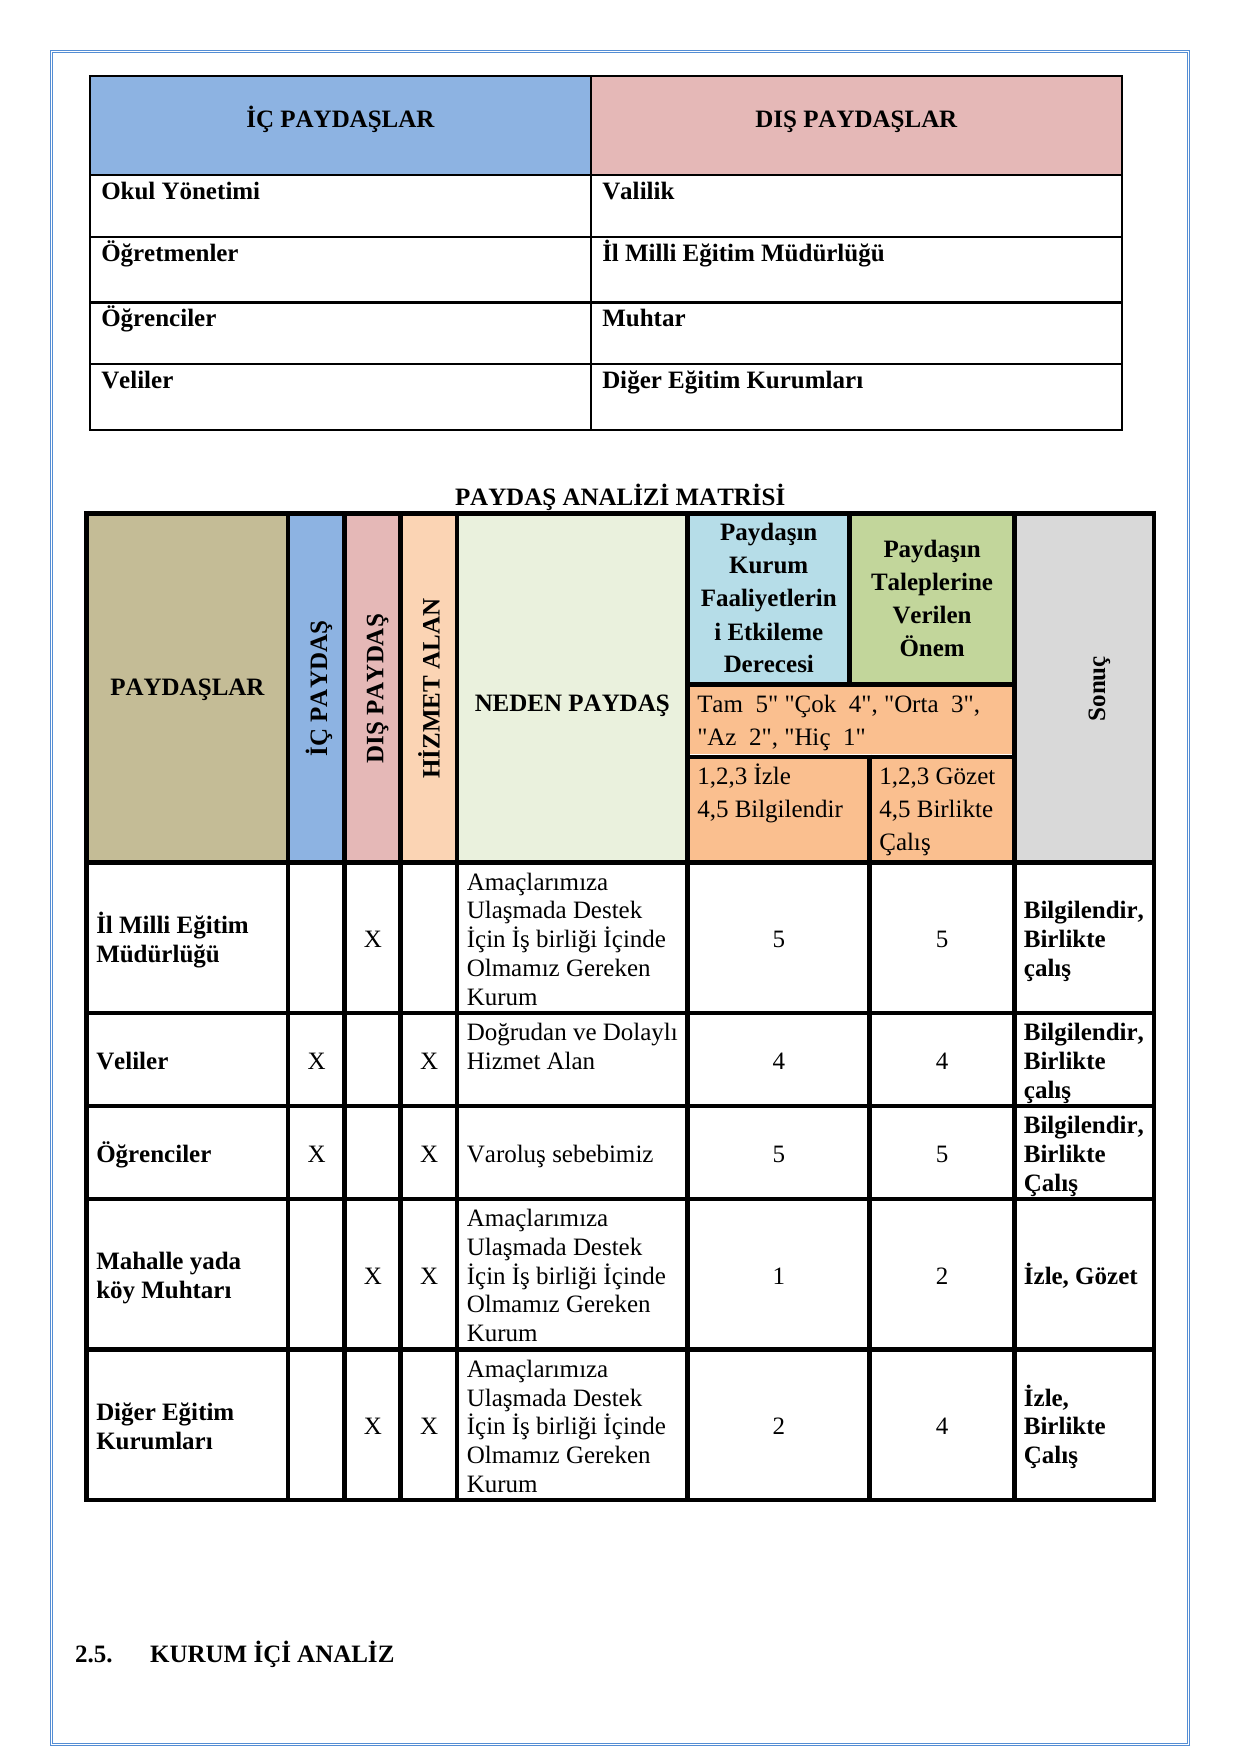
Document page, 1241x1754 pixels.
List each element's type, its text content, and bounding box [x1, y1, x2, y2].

table_cell X [290, 1108, 342, 1197]
table_header DIŞ PAYDAŞ [347, 516, 398, 860]
table_cell Bilgilendir, Birlikte çalış [1017, 1015, 1152, 1103]
table_cell X [347, 1201, 398, 1347]
table_cell İzle, Gözet [1017, 1201, 1152, 1347]
table_cell Bilgilendir, Birlikte çalış [1017, 865, 1152, 1011]
table_cell X [403, 1015, 455, 1103]
table_cell Diğer Eğitim Kurumları [89, 1352, 286, 1498]
table_cell Öğrenciler [89, 1108, 286, 1197]
table_cell Mahalle yada köy Muhtarı [89, 1201, 286, 1347]
table_header İÇ PAYDAŞLAR [91, 77, 590, 174]
table_cell 1 [690, 1201, 867, 1347]
table_cell 5 [690, 1108, 867, 1197]
table_cell Öğrenciler [91, 304, 590, 363]
table_cell [290, 865, 342, 1011]
table_cell X [403, 1201, 455, 1347]
table_cell [403, 865, 455, 1011]
table_cell X [290, 1015, 342, 1103]
table_cell Doğrudan ve Dolaylı Hizmet Alan [459, 1015, 685, 1103]
table_cell Varoluş sebebimiz [459, 1108, 685, 1197]
table_header DIŞ PAYDAŞLAR [592, 77, 1121, 174]
table_cell [290, 1352, 342, 1498]
table_header HİZMET ALAN [403, 516, 455, 860]
table_cell 4 [872, 1015, 1012, 1103]
table_cell 2 [872, 1201, 1012, 1347]
table_header PAYDAŞLAR [89, 516, 286, 860]
table_cell X [403, 1352, 455, 1498]
table_cell X [403, 1108, 455, 1197]
table_cell 2 [690, 1352, 867, 1498]
table_cell İzle, Birlikte Çalış [1017, 1352, 1152, 1498]
table_cell Amaçlarımıza Ulaşmada Destek İçin İş birliği İçinde Olmamız Gereken Kurum [459, 1352, 685, 1498]
table_cell Okul Yönetimi [91, 176, 590, 236]
table_header Paydaşın Taleplerine Verilen Önem [852, 516, 1012, 682]
table_cell 4 [690, 1015, 867, 1103]
text PAYDAŞ ANALİZİ MATRİSİ [75, 482, 1165, 511]
table_cell 4 [872, 1352, 1012, 1498]
table_cell Amaçlarımıza Ulaşmada Destek İçin İş birliği İçinde Olmamız Gereken Kurum [459, 1201, 685, 1347]
table_cell Diğer Eğitim Kurumları [592, 365, 1121, 429]
table_cell Valilik [592, 176, 1121, 236]
table_cell X [347, 1352, 398, 1498]
table_cell İl Milli Eğitim Müdürlüğü [592, 238, 1121, 301]
table_cell 1,2,3 İzle 4,5 Bilgilendir [690, 759, 867, 860]
table_cell 1,2,3 Gözet 4,5 Birlikte Çalış [872, 759, 1012, 860]
table_cell 5 [872, 865, 1012, 1011]
table_cell X [347, 865, 398, 1011]
table_cell İl Milli Eğitim Müdürlüğü [89, 865, 286, 1011]
table_cell 5 [690, 865, 867, 1011]
table_cell Veliler [89, 1015, 286, 1103]
table_cell Muhtar [592, 304, 1121, 363]
table_header İÇ PAYDAŞ [290, 516, 342, 860]
table_cell [347, 1108, 398, 1197]
table_header Sonuç [1017, 516, 1152, 860]
table_cell Bilgilendir, Birlikte Çalış [1017, 1108, 1152, 1197]
table_header Paydaşın Kurum Faaliyetlerini Etkileme Derecesi [690, 516, 847, 682]
table_cell 5 [872, 1108, 1012, 1197]
table_cell Amaçlarımıza Ulaşmada Destek İçin İş birliği İçinde Olmamız Gereken Kurum [459, 865, 685, 1011]
table_cell Tam 5" "Çok 4", "Orta 3", "Az 2", "Hiç 1" [690, 687, 1012, 754]
table_cell [290, 1201, 342, 1347]
table_cell [347, 1015, 398, 1103]
table_cell Veliler [91, 365, 590, 429]
list KURUM İÇİ ANALİZ [75, 1639, 1165, 1667]
table_header NEDEN PAYDAŞ [459, 516, 685, 860]
table_cell Öğretmenler [91, 238, 590, 301]
